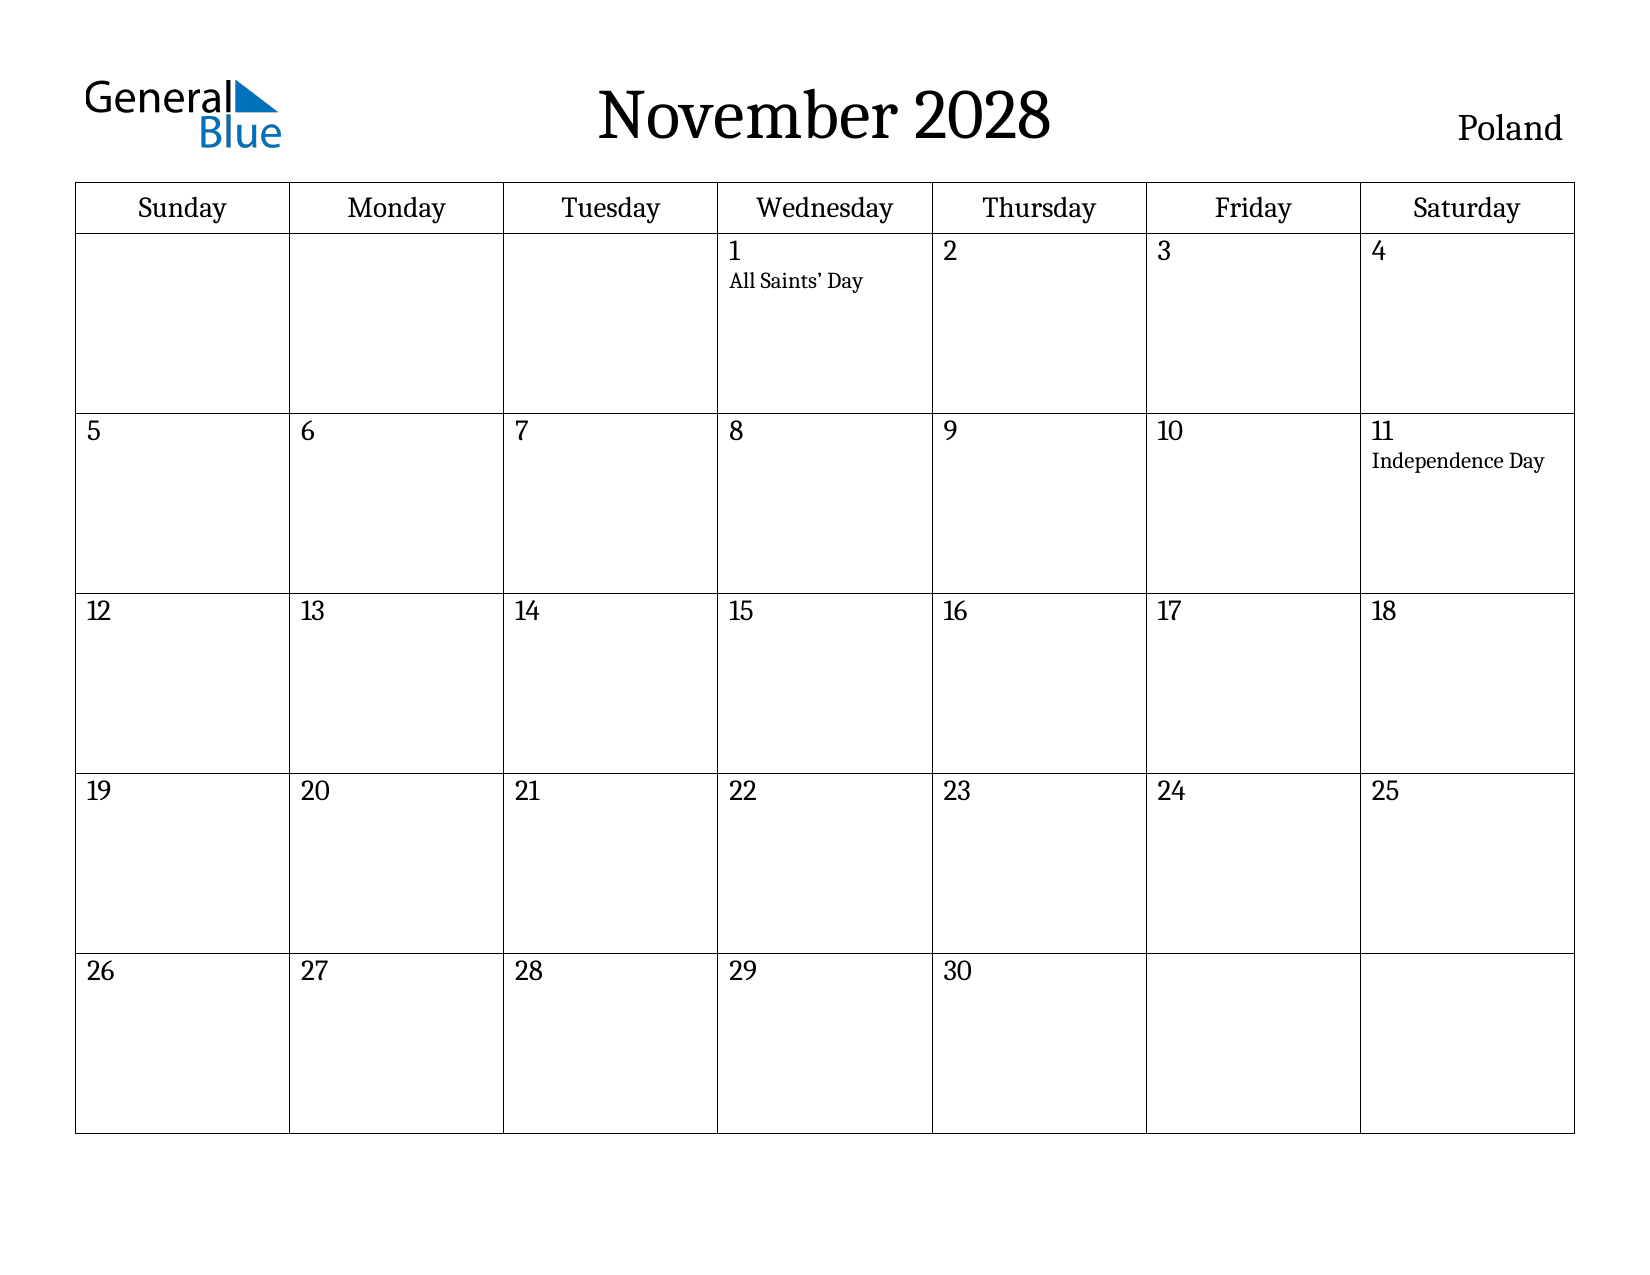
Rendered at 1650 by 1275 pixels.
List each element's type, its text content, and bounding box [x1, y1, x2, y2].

table_cell [504, 627, 717, 773]
table_cell 28 [504, 954, 717, 987]
table_cell 1 [718, 234, 932, 267]
table_cell [718, 448, 932, 593]
table_cell [1361, 954, 1574, 987]
table_cell [933, 448, 1146, 593]
table_cell 9 [933, 414, 1146, 447]
table_header [76, 75, 503, 182]
table_cell [933, 808, 1146, 953]
table_cell [933, 267, 1146, 413]
table_cell Saturday [1361, 183, 1574, 233]
table_cell 11 [1361, 414, 1574, 447]
table_cell [718, 988, 932, 1133]
table_cell [504, 234, 717, 267]
table_cell [290, 988, 503, 1133]
table_cell [1147, 627, 1360, 773]
table_cell 29 [718, 954, 932, 987]
table_cell [76, 988, 289, 1133]
table_cell [1361, 988, 1574, 1133]
table_header Poland [1146, 75, 1574, 182]
table_cell 23 [933, 774, 1146, 807]
table_cell 27 [290, 954, 503, 987]
table_cell 26 [76, 954, 289, 987]
table_cell [504, 448, 717, 593]
table_cell 21 [504, 774, 717, 807]
table_header November 2028 [504, 75, 1146, 182]
table_cell [76, 234, 289, 267]
table_cell [1361, 627, 1574, 773]
table_cell 30 [933, 954, 1146, 987]
table_cell [290, 267, 503, 413]
table_cell Wednesday [718, 183, 932, 233]
table_cell Thursday [933, 183, 1146, 233]
table_cell All Saints’ Day [718, 267, 932, 413]
table_cell 8 [718, 414, 932, 447]
table_cell Sunday [76, 183, 289, 233]
table_cell 17 [1147, 594, 1360, 627]
table_cell 18 [1361, 594, 1574, 627]
table_cell 10 [1147, 414, 1360, 447]
table_cell [504, 808, 717, 953]
picture [86, 80, 281, 148]
table_cell [1361, 267, 1574, 413]
table_cell 24 [1147, 774, 1360, 807]
table_cell [718, 627, 932, 773]
table_cell [1361, 808, 1574, 953]
table_cell [76, 448, 289, 593]
table_cell [933, 988, 1146, 1133]
table_cell [1147, 267, 1360, 413]
table_cell Tuesday [504, 183, 717, 233]
table_cell 22 [718, 774, 932, 807]
table_cell [76, 267, 289, 413]
table_cell 2 [933, 234, 1146, 267]
table_cell 4 [1361, 234, 1574, 267]
table_cell 6 [290, 414, 503, 447]
table_cell Independence Day [1361, 448, 1574, 593]
table_cell [290, 808, 503, 953]
table_cell [1147, 988, 1360, 1133]
table_cell [76, 808, 289, 953]
table_cell 25 [1361, 774, 1574, 807]
table_cell 15 [718, 594, 932, 627]
table_cell [933, 627, 1146, 773]
table_cell [1147, 808, 1360, 953]
table_cell 5 [76, 414, 289, 447]
table_cell [1147, 448, 1360, 593]
table_cell 19 [76, 774, 289, 807]
table_cell 13 [290, 594, 503, 627]
table_cell [290, 234, 503, 267]
table_cell 16 [933, 594, 1146, 627]
table_cell [76, 627, 289, 773]
table_cell [504, 267, 717, 413]
table_cell Monday [290, 183, 503, 233]
table_cell [290, 448, 503, 593]
table_cell Friday [1147, 183, 1360, 233]
table_cell [1147, 954, 1360, 987]
table_cell [290, 627, 503, 773]
table_cell [504, 988, 717, 1133]
table_cell 3 [1147, 234, 1360, 267]
table_cell 20 [290, 774, 503, 807]
table_cell 14 [504, 594, 717, 627]
table_cell 7 [504, 414, 717, 447]
table_cell [718, 808, 932, 953]
table_cell 12 [76, 594, 289, 627]
